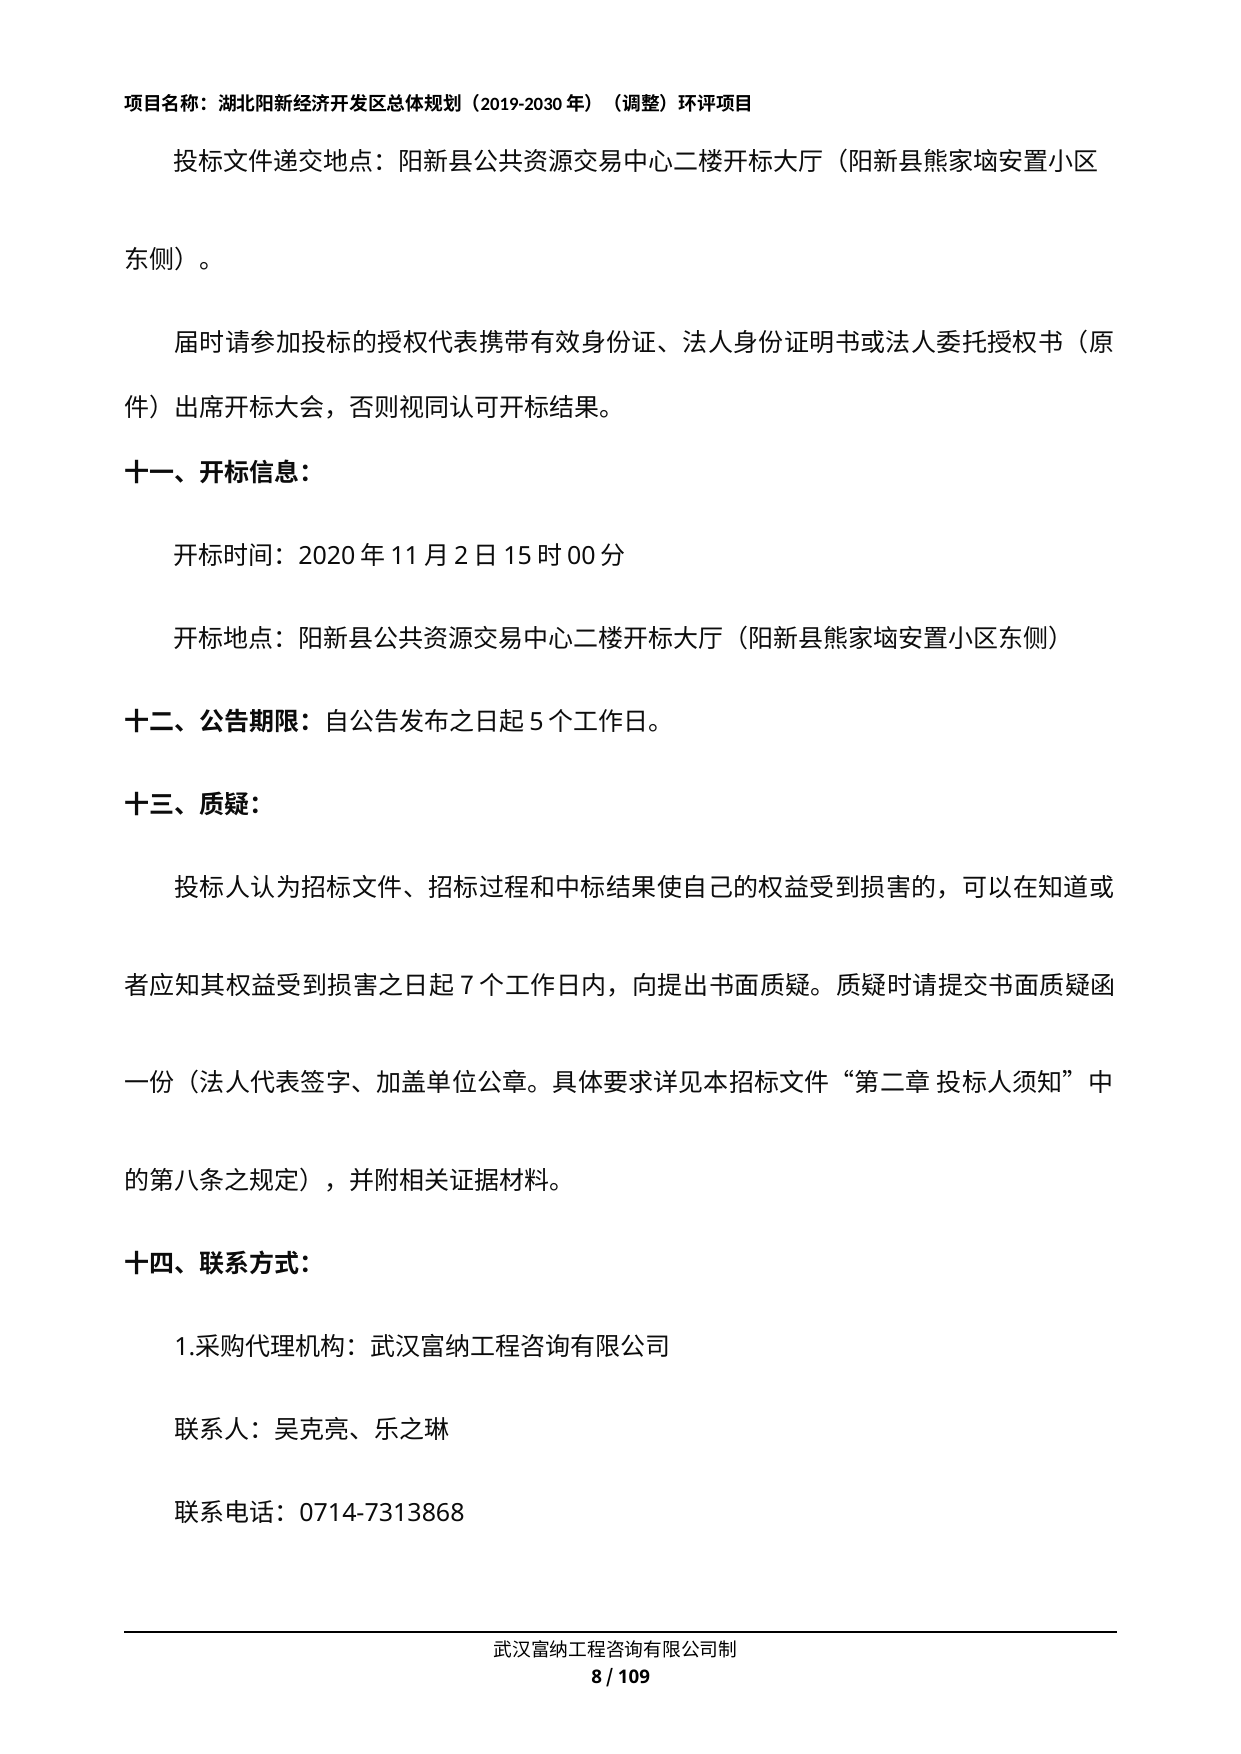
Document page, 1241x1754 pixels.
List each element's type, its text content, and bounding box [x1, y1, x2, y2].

text 十一、开标信息： [124, 438, 1116, 503]
text 联系人：吴克亮、乐之琳 [124, 1395, 1116, 1460]
text 十四、联系方式： [124, 1229, 1116, 1294]
text 开标地点：阳新县公共资源交易中心二楼开标大厅（阳新县熊家垴安置小区东侧） [124, 604, 1116, 669]
text 开标时间：2020年11月2日15时00分 [124, 521, 1116, 586]
text 投标人认为招标文件、招标过程和中标结果使自己的权益受到损害的，可以在知道或者应知其权益受到损害之日起7个工作日内，向提出书面质疑。质疑时请提交书面质疑函一份（法人代表签字、加盖单位公章。具体要求详见本招标文件“第二章 投标人须知”中的第八条之规定），并附相关证据材料。 [124, 853, 1116, 1211]
text 联系电话：0714-7313868 [124, 1478, 1116, 1543]
text 十三、质疑： [124, 770, 1116, 835]
text 1.采购代理机构：武汉富纳工程咨询有限公司 [124, 1312, 1116, 1377]
text 投标文件递交地点：阳新县公共资源交易中心二楼开标大厅（阳新县熊家垴安置小区东侧）。 [124, 127, 1116, 290]
text 十二、公告期限：自公告发布之日起5个工作日。 [124, 687, 1116, 752]
text 届时请参加投标的授权代表携带有效身份证、法人身份证明书或法人委托授权书（原件）出席开标大会，否则视同认可开标结果。 [124, 308, 1116, 438]
